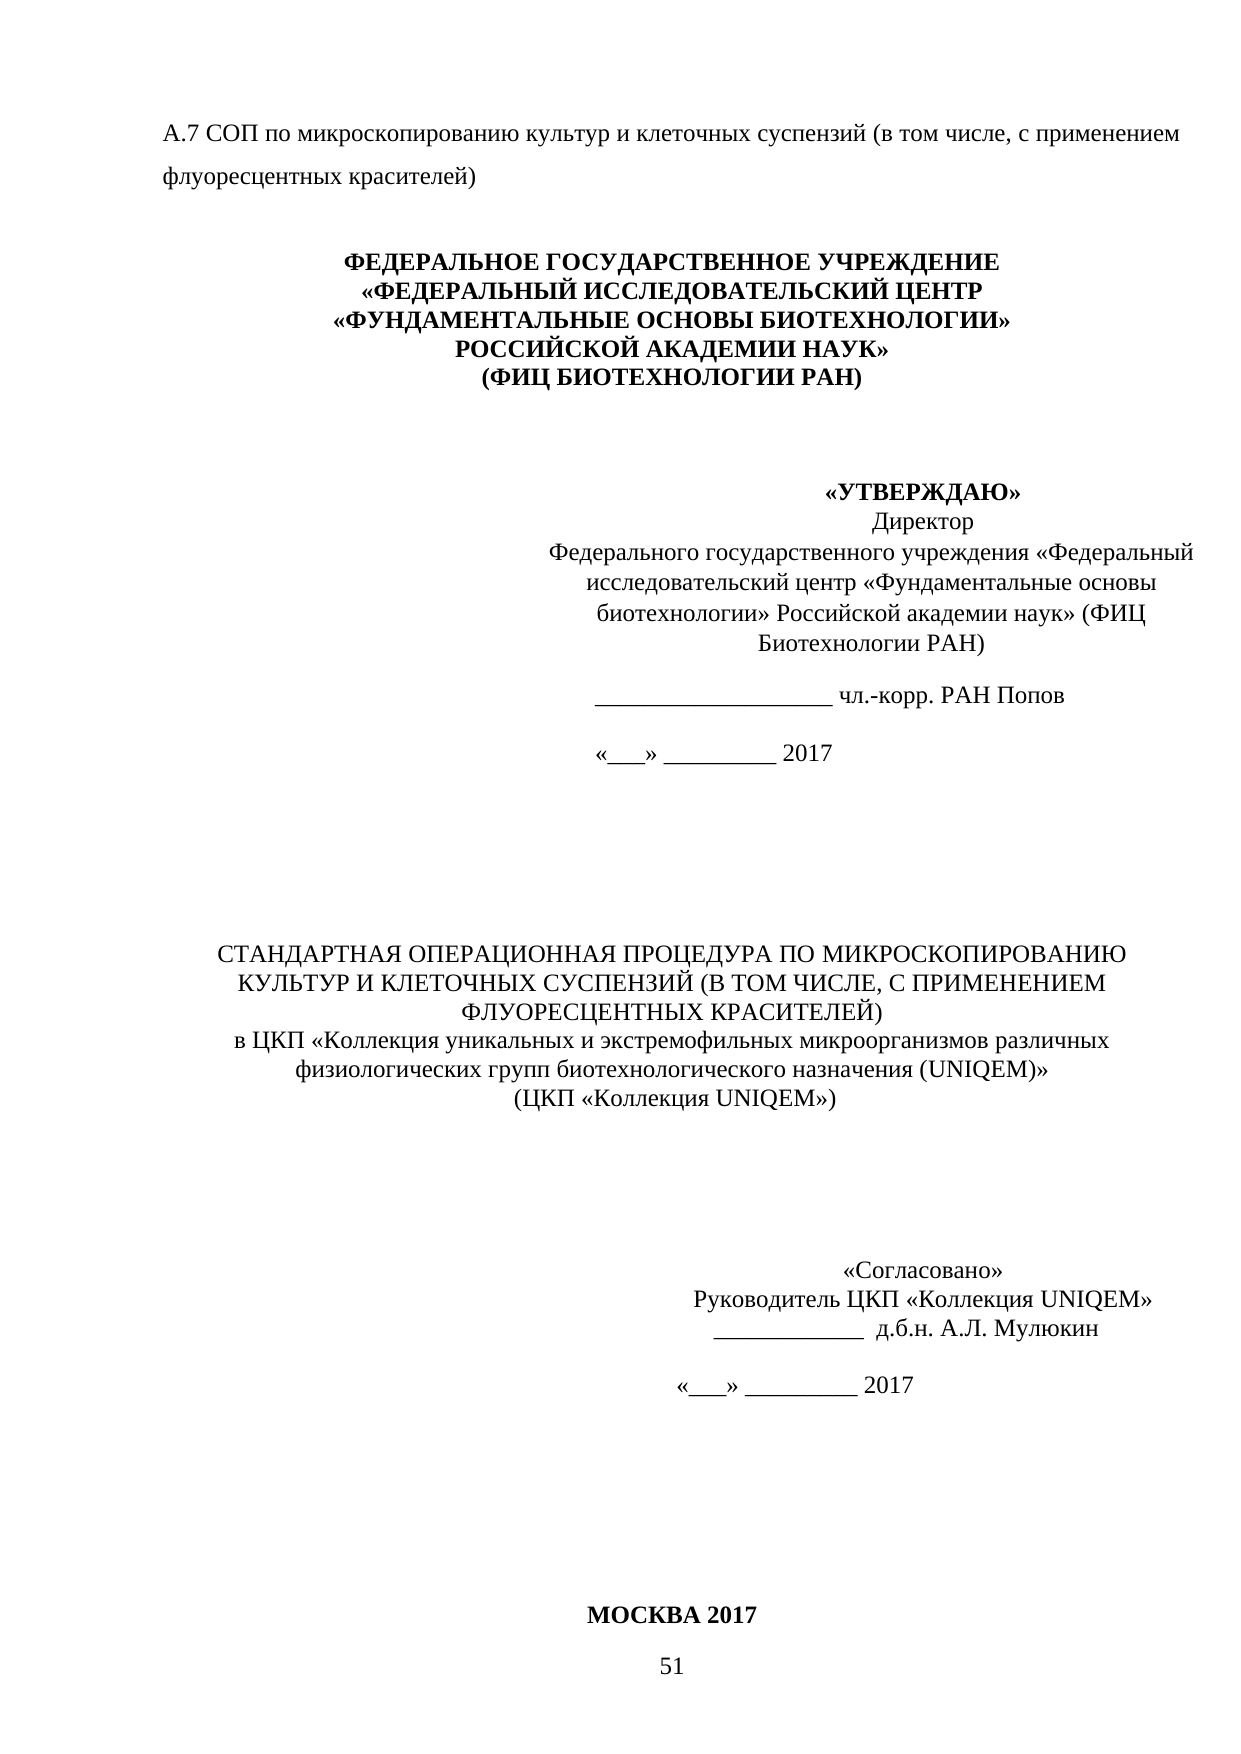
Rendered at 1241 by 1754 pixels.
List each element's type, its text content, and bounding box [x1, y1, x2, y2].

text «УТВЕРЖДАЮ» [664, 477, 1181, 506]
text в ЦКП «Коллекция уникальных и экстремофильных микроорганизмов различных физиологических групп биотехнологического назначения (UNIQEM)» [162, 1026, 1181, 1083]
subtitle (ФИЦ БИОТЕХНОЛОГИИ РАН) [162, 362, 1181, 391]
text «Согласовано» [664, 1256, 1181, 1284]
text МОСКВА 2017 [162, 1601, 1181, 1629]
text «___» _________ 2017 [384, 738, 1181, 767]
text «___» _________ 2017 [384, 1371, 1181, 1399]
subtitle Федерального государственного учреждения «Федеральный исследовательский центр «Фундаментальные основы биотехнологии» Российской академии наук» (ФИЦ Биотехнологии РАН) [546, 535, 1196, 657]
subtitle «ФЕДЕРАЛЬНЫЙ ИССЛЕДОВАТЕЛЬСКИЙ ЦЕНТР [162, 276, 1181, 305]
text (ЦКП «Коллекция UNIQEM») [162, 1083, 1181, 1112]
text А.7 СОП по микроскопированию культур и клеточных суспензий (в том числе, с применением флуоресцентных красителей) [162, 118, 1181, 190]
subtitle РОССИЙСКОЙ АКАДЕМИИ НАУК» [162, 334, 1181, 362]
text Директор [664, 506, 1181, 535]
text ____________ д.б.н. А.Л. Мулюкин [457, 1313, 1181, 1342]
subtitle «ФУНДАМЕНТАЛЬНЫЕ ОСНОВЫ БИОТЕХНОЛОГИИ» [162, 305, 1181, 334]
text Руководитель ЦКП «Коллекция UNIQEM» [664, 1284, 1181, 1313]
text ___________________ чл.-корр. РАН Попов [384, 681, 1181, 709]
text СТАНДАРТНАЯ ОПЕРАЦИОННАЯ ПРОЦЕДУРА ПО МИКРОСКОПИРОВАНИЮ КУЛЬТУР И КЛЕТОЧНЫХ СУСПЕНЗИЙ (В ТОМ ЧИСЛЕ, С ПРИМЕНЕНИЕМ ФЛУОРЕСЦЕНТНЫХ КРАСИТЕЛЕЙ) [162, 939, 1181, 1026]
subtitle ФЕДЕРАЛЬНОЕ ГОСУДАРСТВЕННОЕ УЧРЕЖДЕНИЕ [162, 247, 1181, 276]
